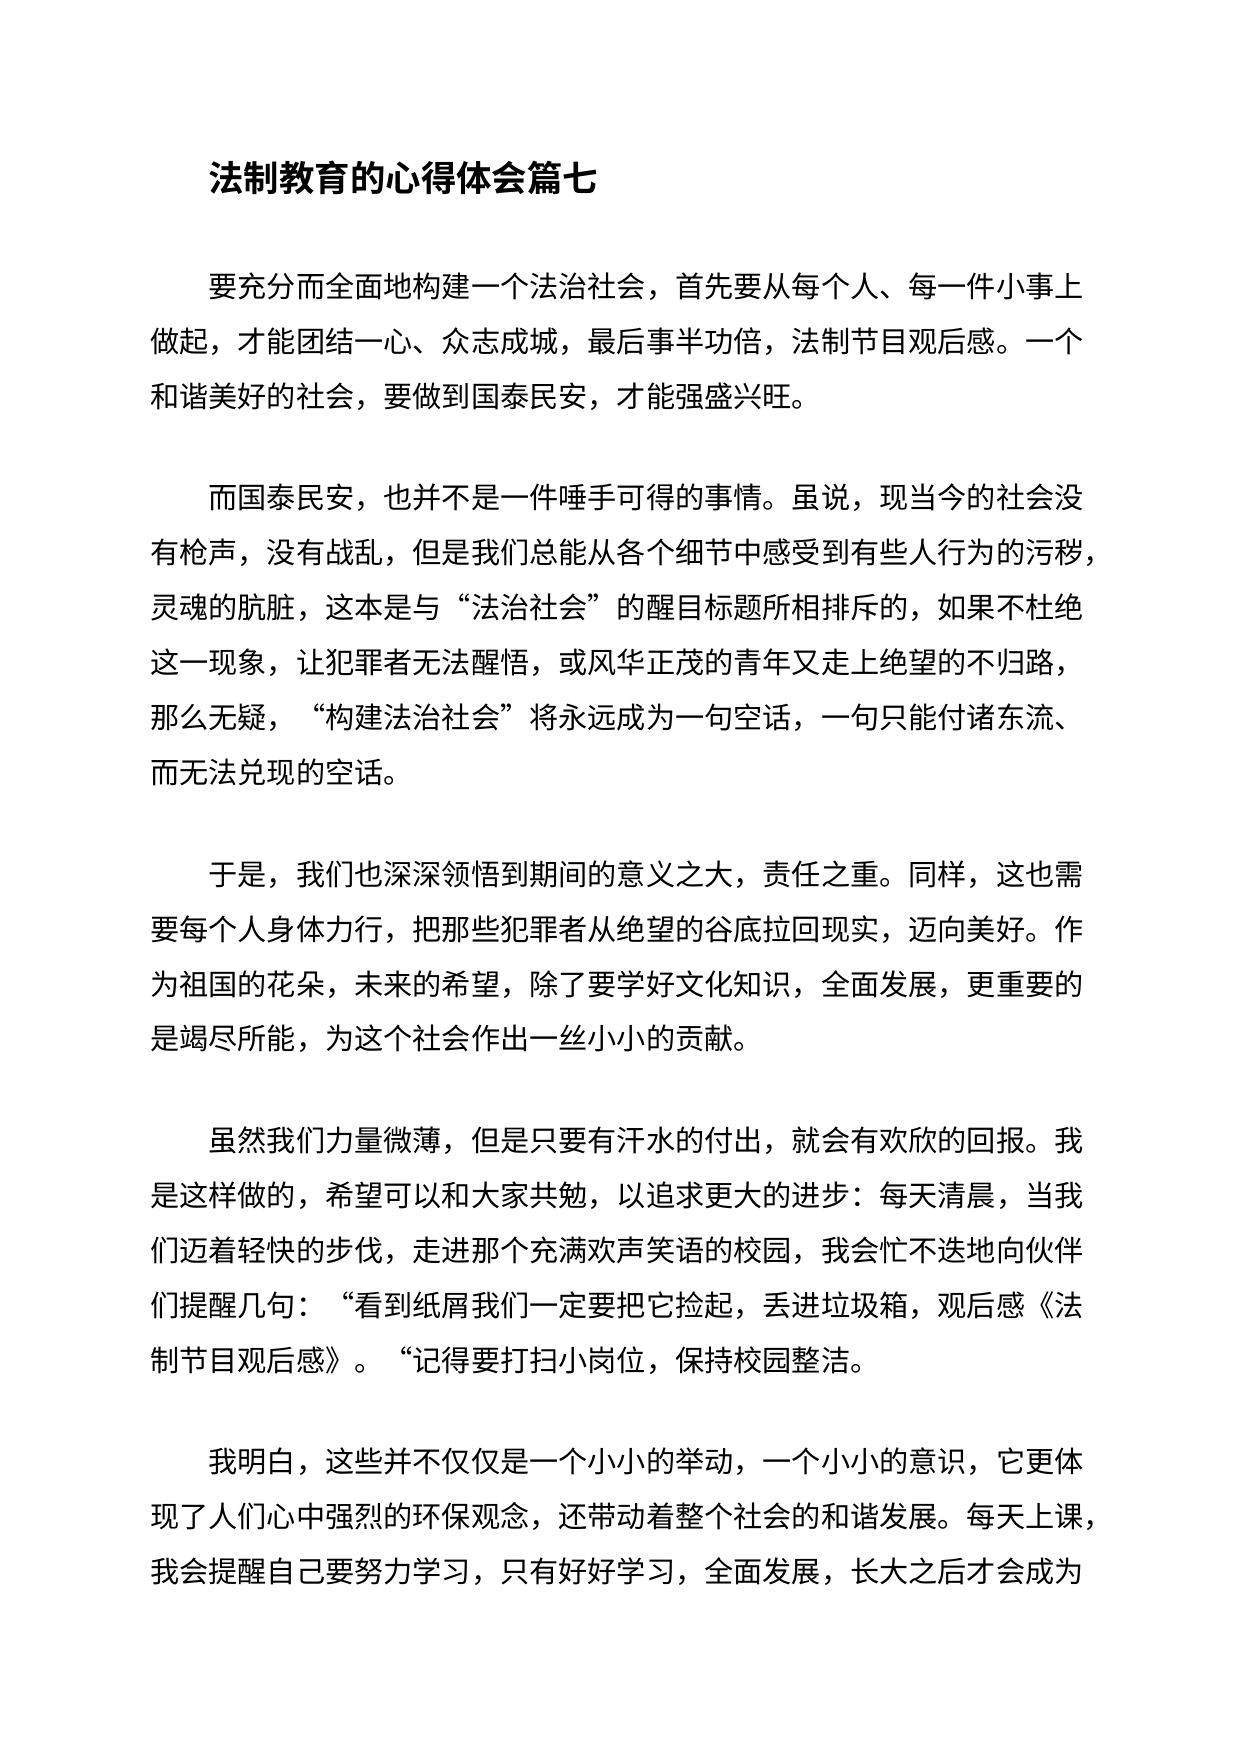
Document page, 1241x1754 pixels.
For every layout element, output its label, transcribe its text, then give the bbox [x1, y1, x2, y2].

text 虽然我们力量微薄，但是只要有汗水的付出，就会有欢欣的回报。我是这样做的，希望可以和大家共勉，以追求更大的进步：每天清晨，当我们迈着轻快的步伐，走进那个充满欢声笑语的校园，我会忙不迭地向伙伴们提醒几句：“看到纸屑我们一定要把它捡起，丢进垃圾箱，观后感《法制节目观后感》。“记得要打扫小岗位，保持校园整洁。 [150, 1118, 1090, 1379]
text 于是，我们也深深领悟到期间的意义之大，责任之重。同样，这也需要每个人身体力行，把那些犯罪者从绝望的谷底拉回现实，迈向美好。作为祖国的花朵，未来的希望，除了要学好文化知识，全面发展，更重要的是竭尽所能，为这个社会作出一丝小小的贡献。 [150, 851, 1090, 1058]
text 而国泰民安，也并不是一件唾手可得的事情。虽说，现当今的社会没有枪声，没有战乱，但是我们总能从各个细节中感受到有些人行为的污秽，灵魂的肮脏，这本是与“法治社会”的醒目标题所相排斥的，如果不杜绝这一现象，让犯罪者无法醒悟，或风华正茂的青年又走上绝望的不归路，那么无疑，“构建法治社会”将永远成为一句空话，一句只能付诸东流、而无法兑现的空话。 [150, 475, 1090, 792]
text 法制教育的心得体会篇七 [150, 150, 1090, 201]
text 要充分而全面地构建一个法治社会，首先要从每个人、每一件小事上做起，才能团结一心、众志成城，最后事半功倍，法制节目观后感。一个和谐美好的社会，要做到国泰民安，才能强盛兴旺。 [150, 263, 1090, 416]
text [150, 1439, 1090, 1591]
